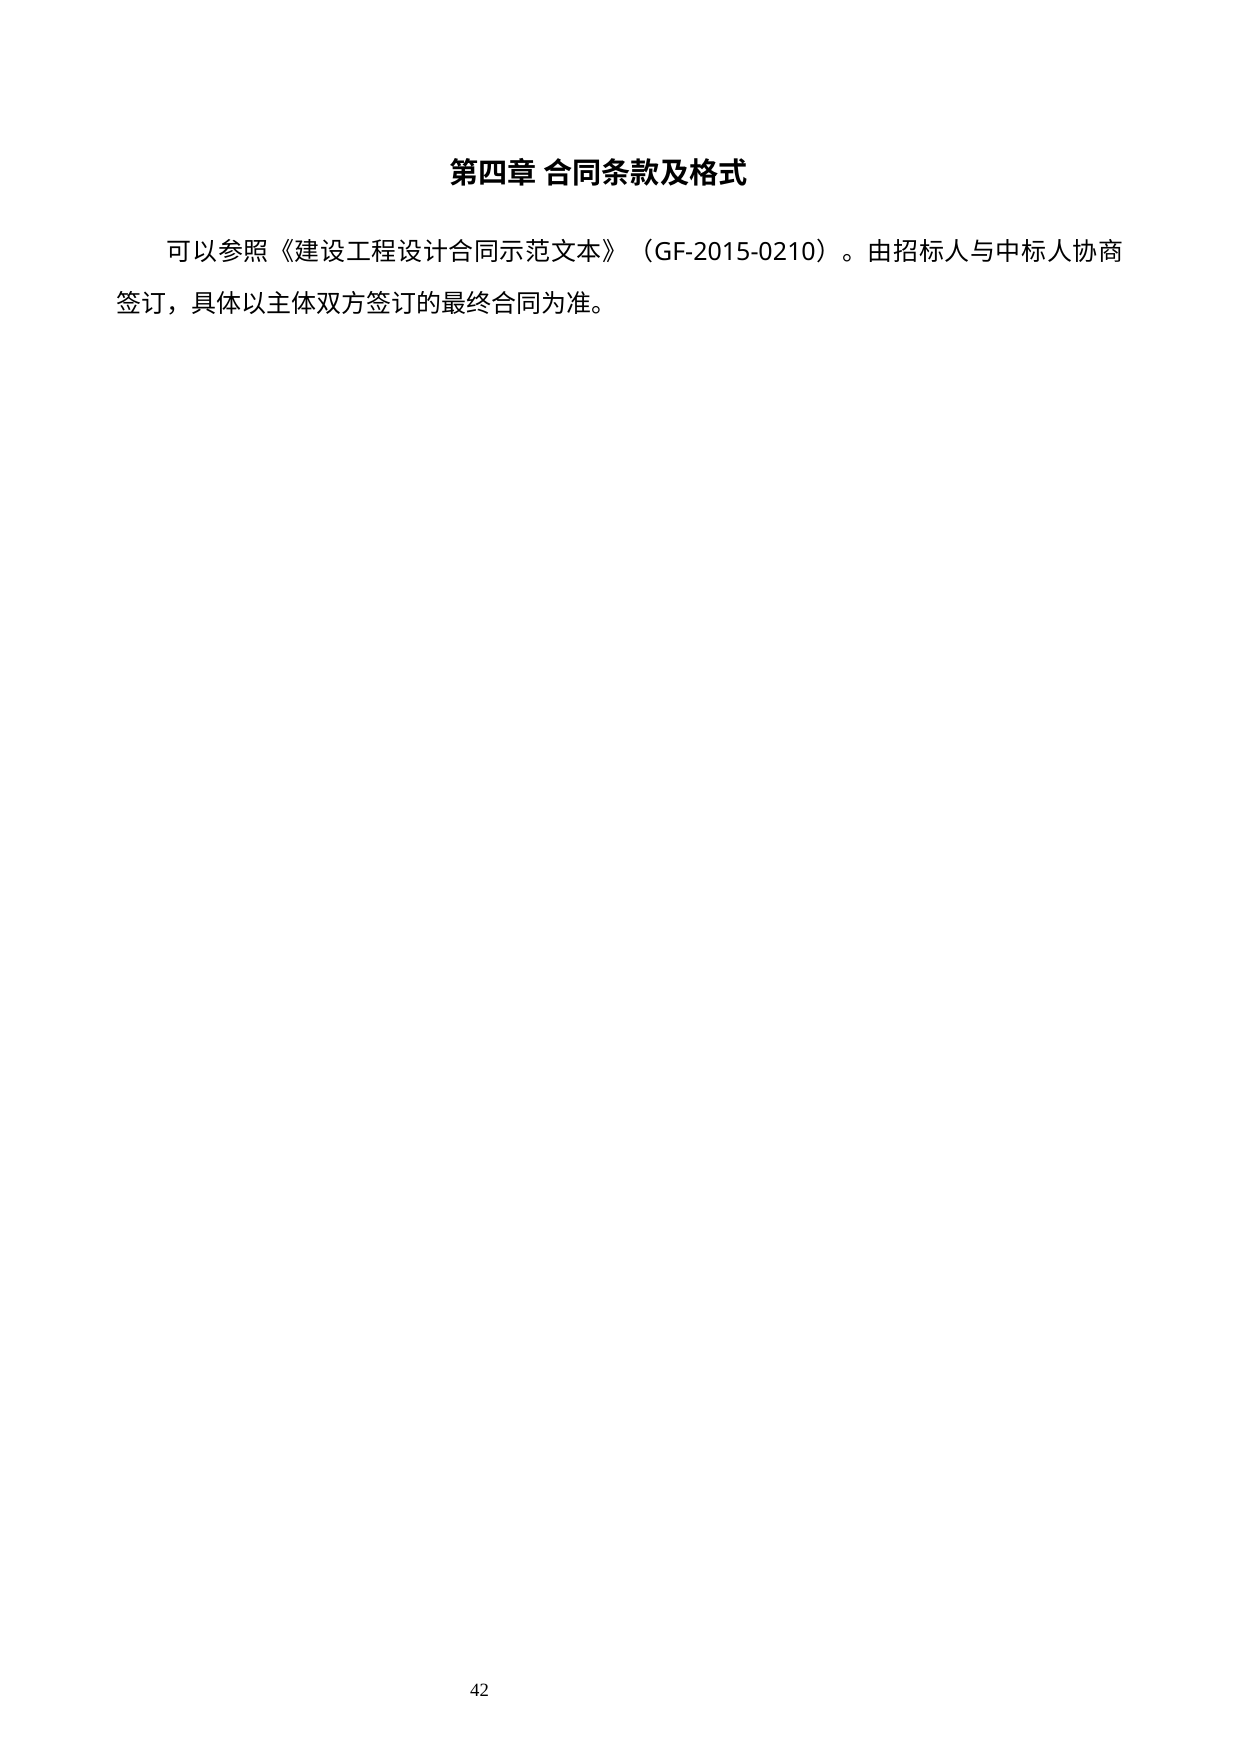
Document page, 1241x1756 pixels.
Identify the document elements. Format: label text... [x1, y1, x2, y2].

text 可以参照《建设工程设计合同示范文本》（GF-2015-0210）。由招标人与中标人协商签订，具体以主体双方签订的最终合同为准。 [117, 219, 1123, 323]
subtitle 第四章 合同条款及格式 [72, 152, 1123, 192]
